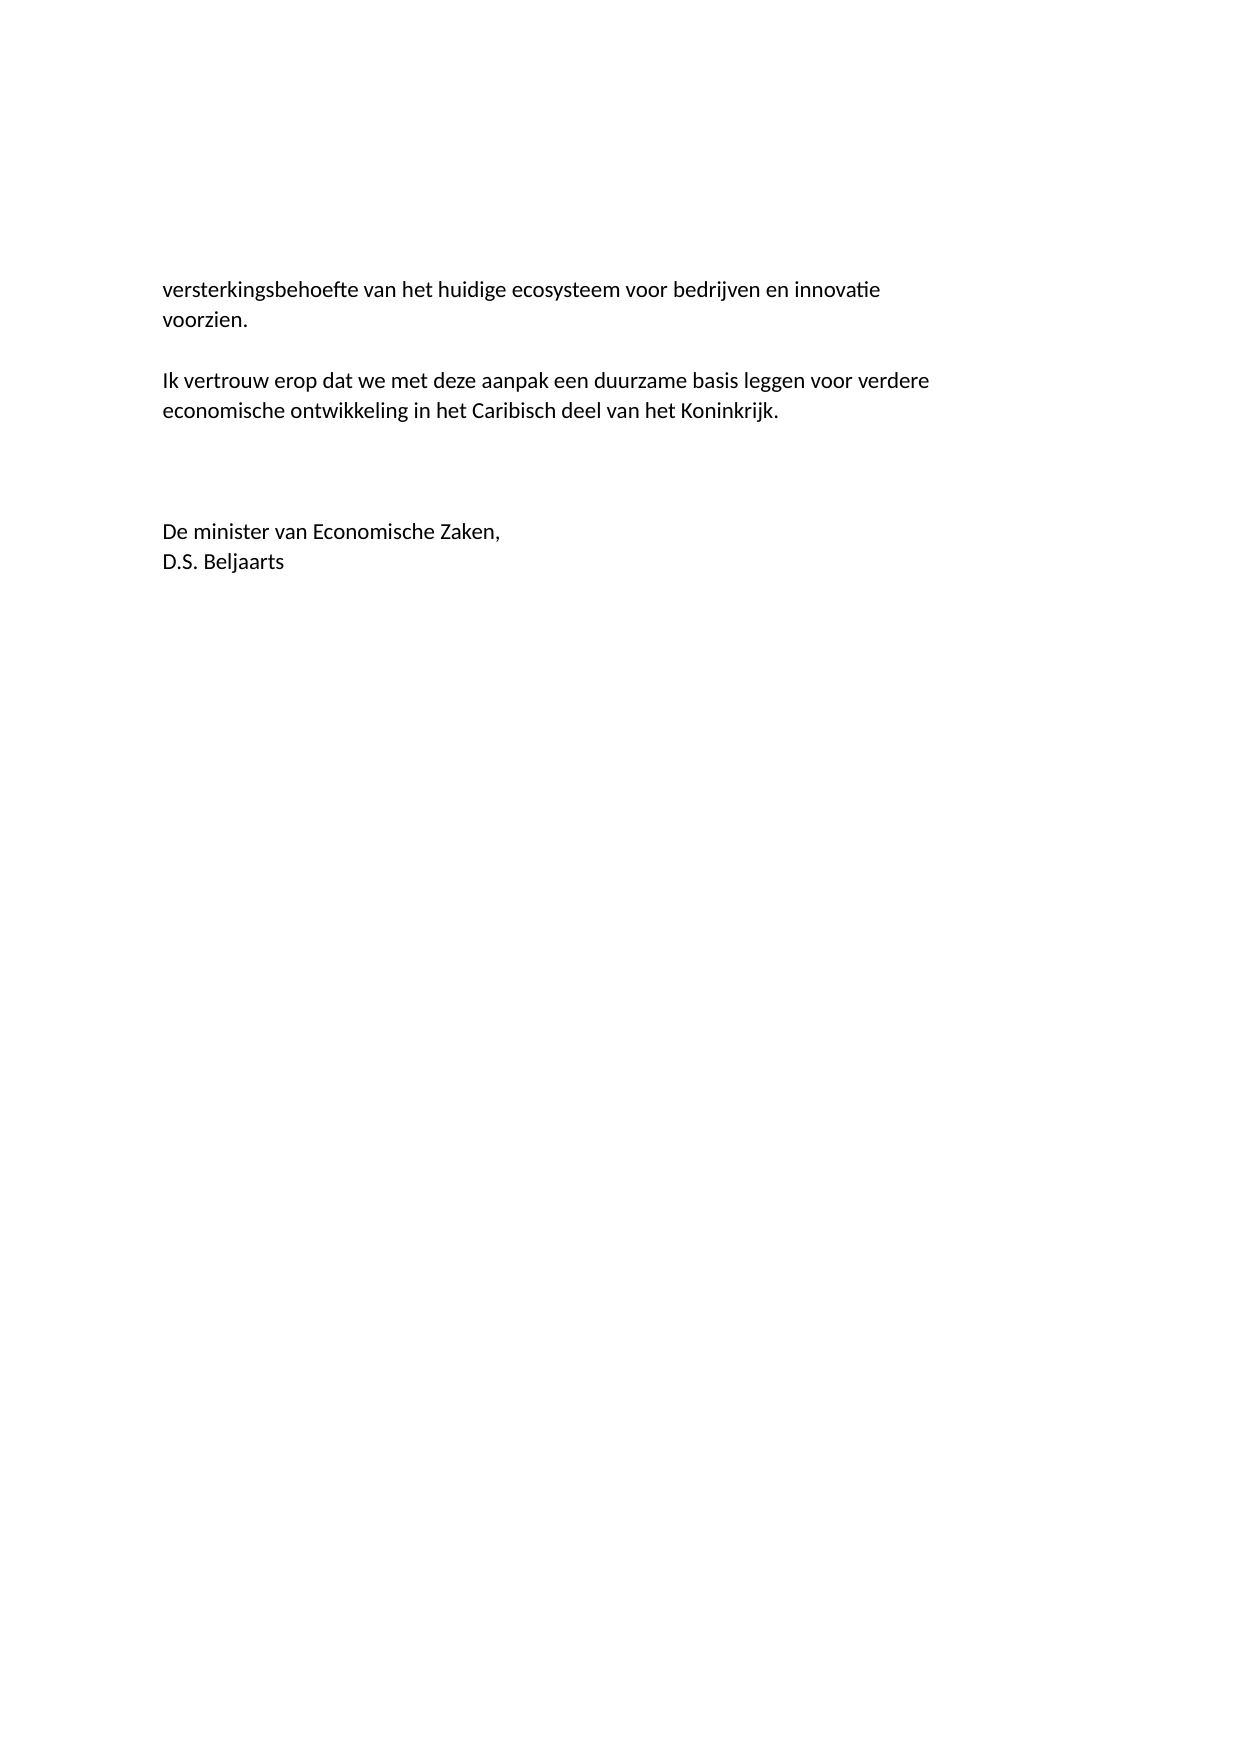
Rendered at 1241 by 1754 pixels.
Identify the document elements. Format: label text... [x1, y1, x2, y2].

text D.S. Beljaarts [162, 547, 947, 575]
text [162, 275, 947, 333]
text De minister van Economische Zaken, [162, 517, 947, 545]
text Ik vertrouw erop dat we met deze aanpak een duurzame basis leggen voor verdere economische ontwikkeling in het Caribisch deel van het Koninkrijk. [162, 366, 947, 424]
